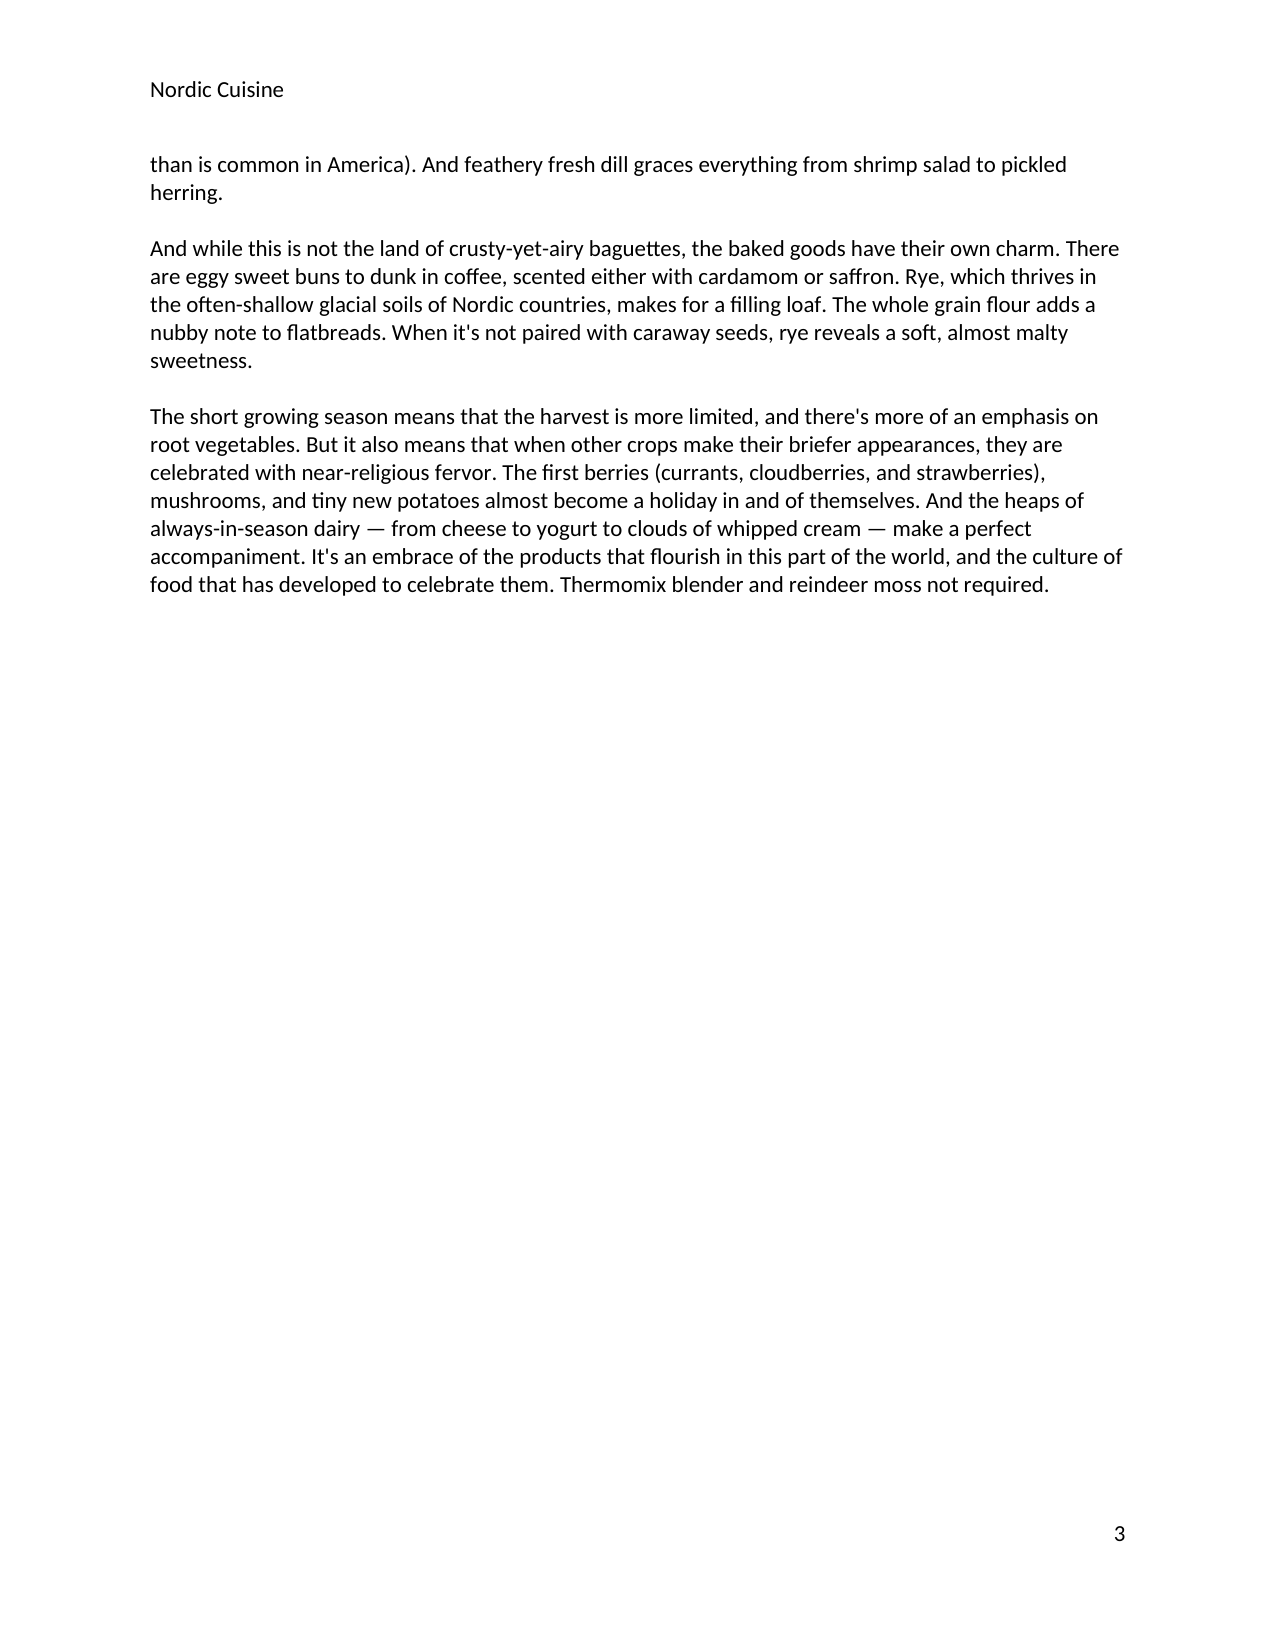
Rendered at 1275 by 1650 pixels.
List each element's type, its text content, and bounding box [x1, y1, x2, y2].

text The short growing season means that the harvest is more limited, and there's more of an emphasis on root vegetables. But it also means that when other crops make their briefer appearances, they are celebrated with near-religious fervor. The first berries (currants, cloudberries, and strawberries), mushrooms, and tiny new potatoes almost become a holiday in and of themselves. And the heaps of always-in-season dairy — from cheese to yogurt to clouds of whipped cream — make a perfect accompaniment. It's an embrace of the products that flourish in this part of the world, and the culture of food that has developed to celebrate them. Thermomix blender and reindeer moss not required. [150, 402, 1125, 598]
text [150, 150, 1125, 206]
text And while this is not the land of crusty-yet-airy baguettes, the baked goods have their own charm. There are eggy sweet buns to dunk in coffee, scented either with cardamom or saffron. Rye, which thrives in the often-shallow glacial soils of Nordic countries, makes for a filling loaf. The whole grain flour adds a nubby note to flatbreads. When it's not paired with caraway seeds, rye reveals a soft, almost malty sweetness. [150, 234, 1125, 374]
